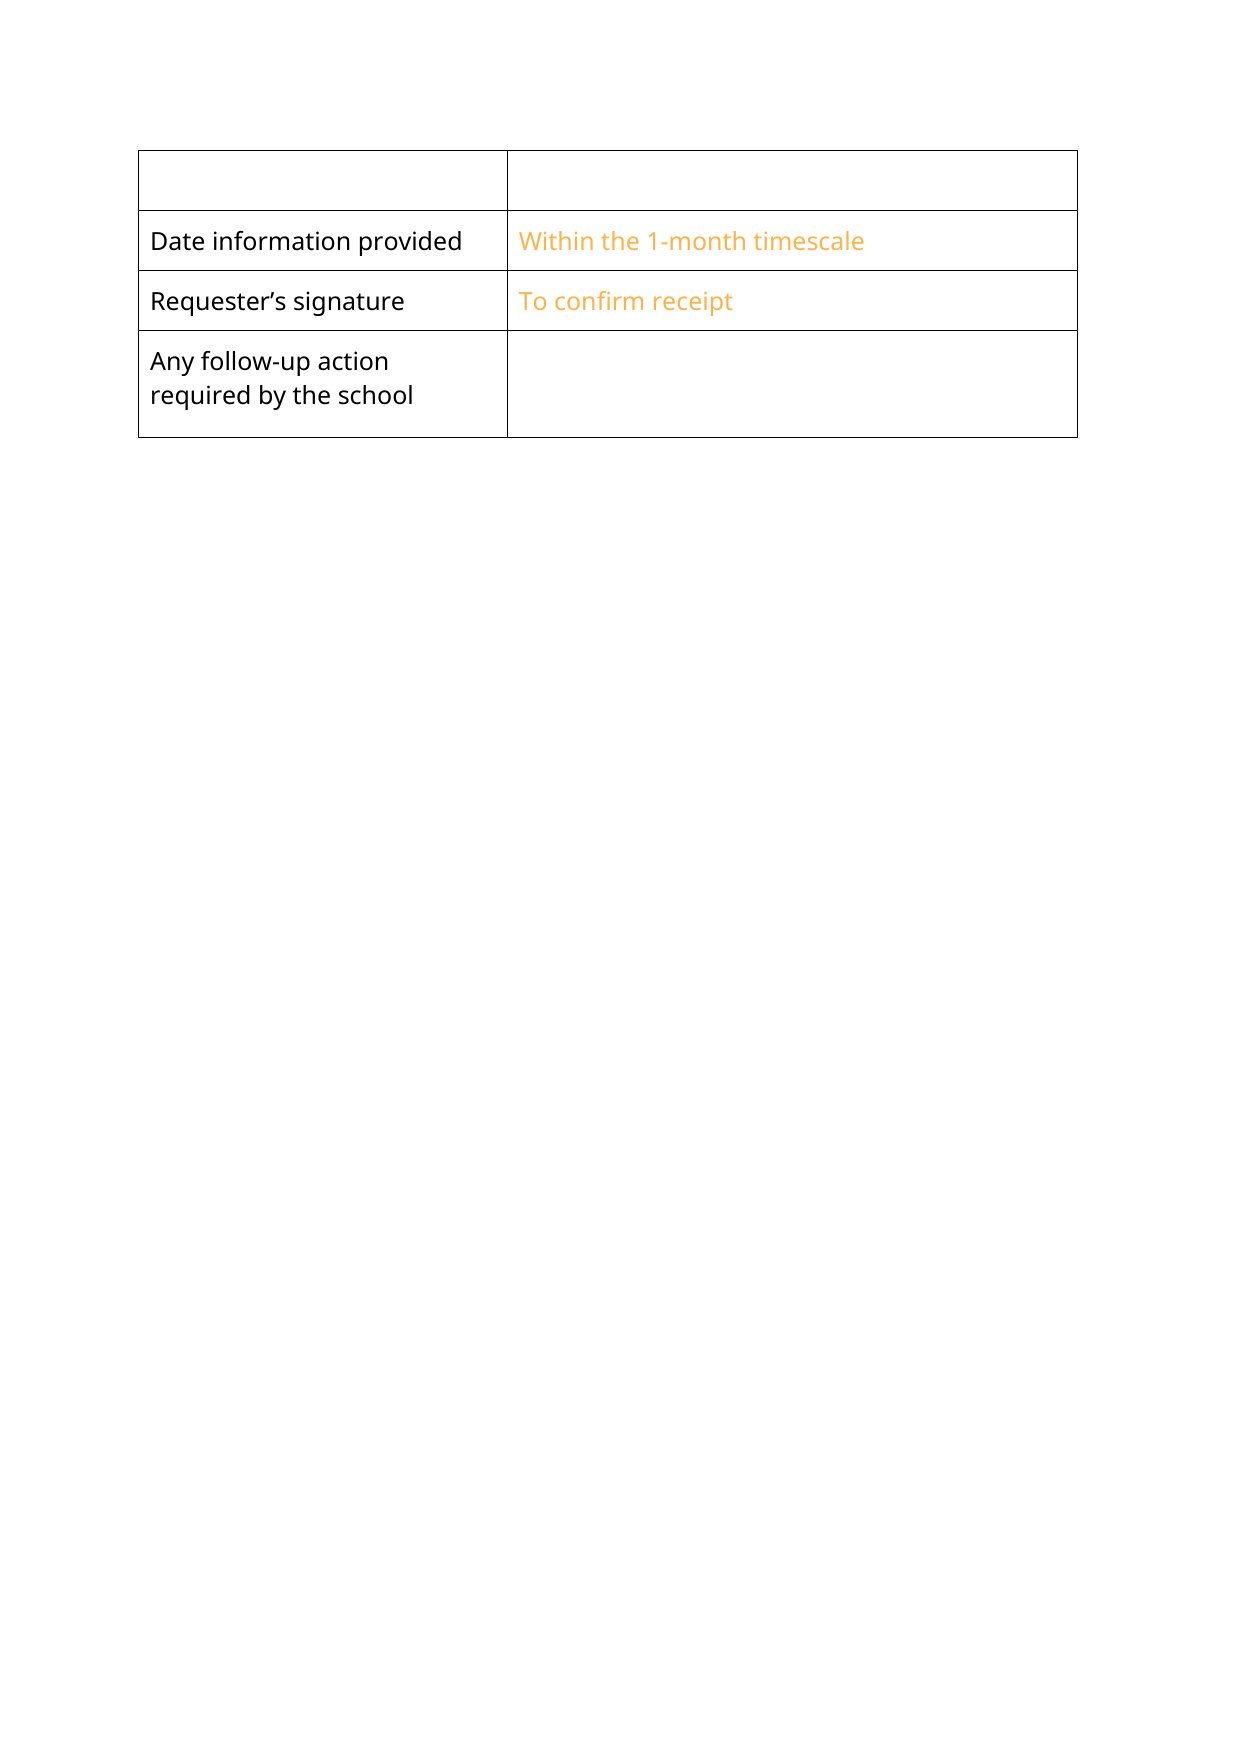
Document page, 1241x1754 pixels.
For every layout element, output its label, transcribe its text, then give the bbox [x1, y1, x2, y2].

table_cell [508, 331, 1077, 437]
table_cell To confirm receipt [508, 271, 1077, 330]
table_cell Requester’s signature [139, 271, 507, 330]
table_cell Within the 1-month timescale [508, 211, 1077, 270]
table_cell Any follow-up action required by the school [139, 331, 507, 437]
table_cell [508, 151, 1077, 210]
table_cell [139, 151, 507, 210]
table_cell Date information provided [139, 211, 507, 270]
